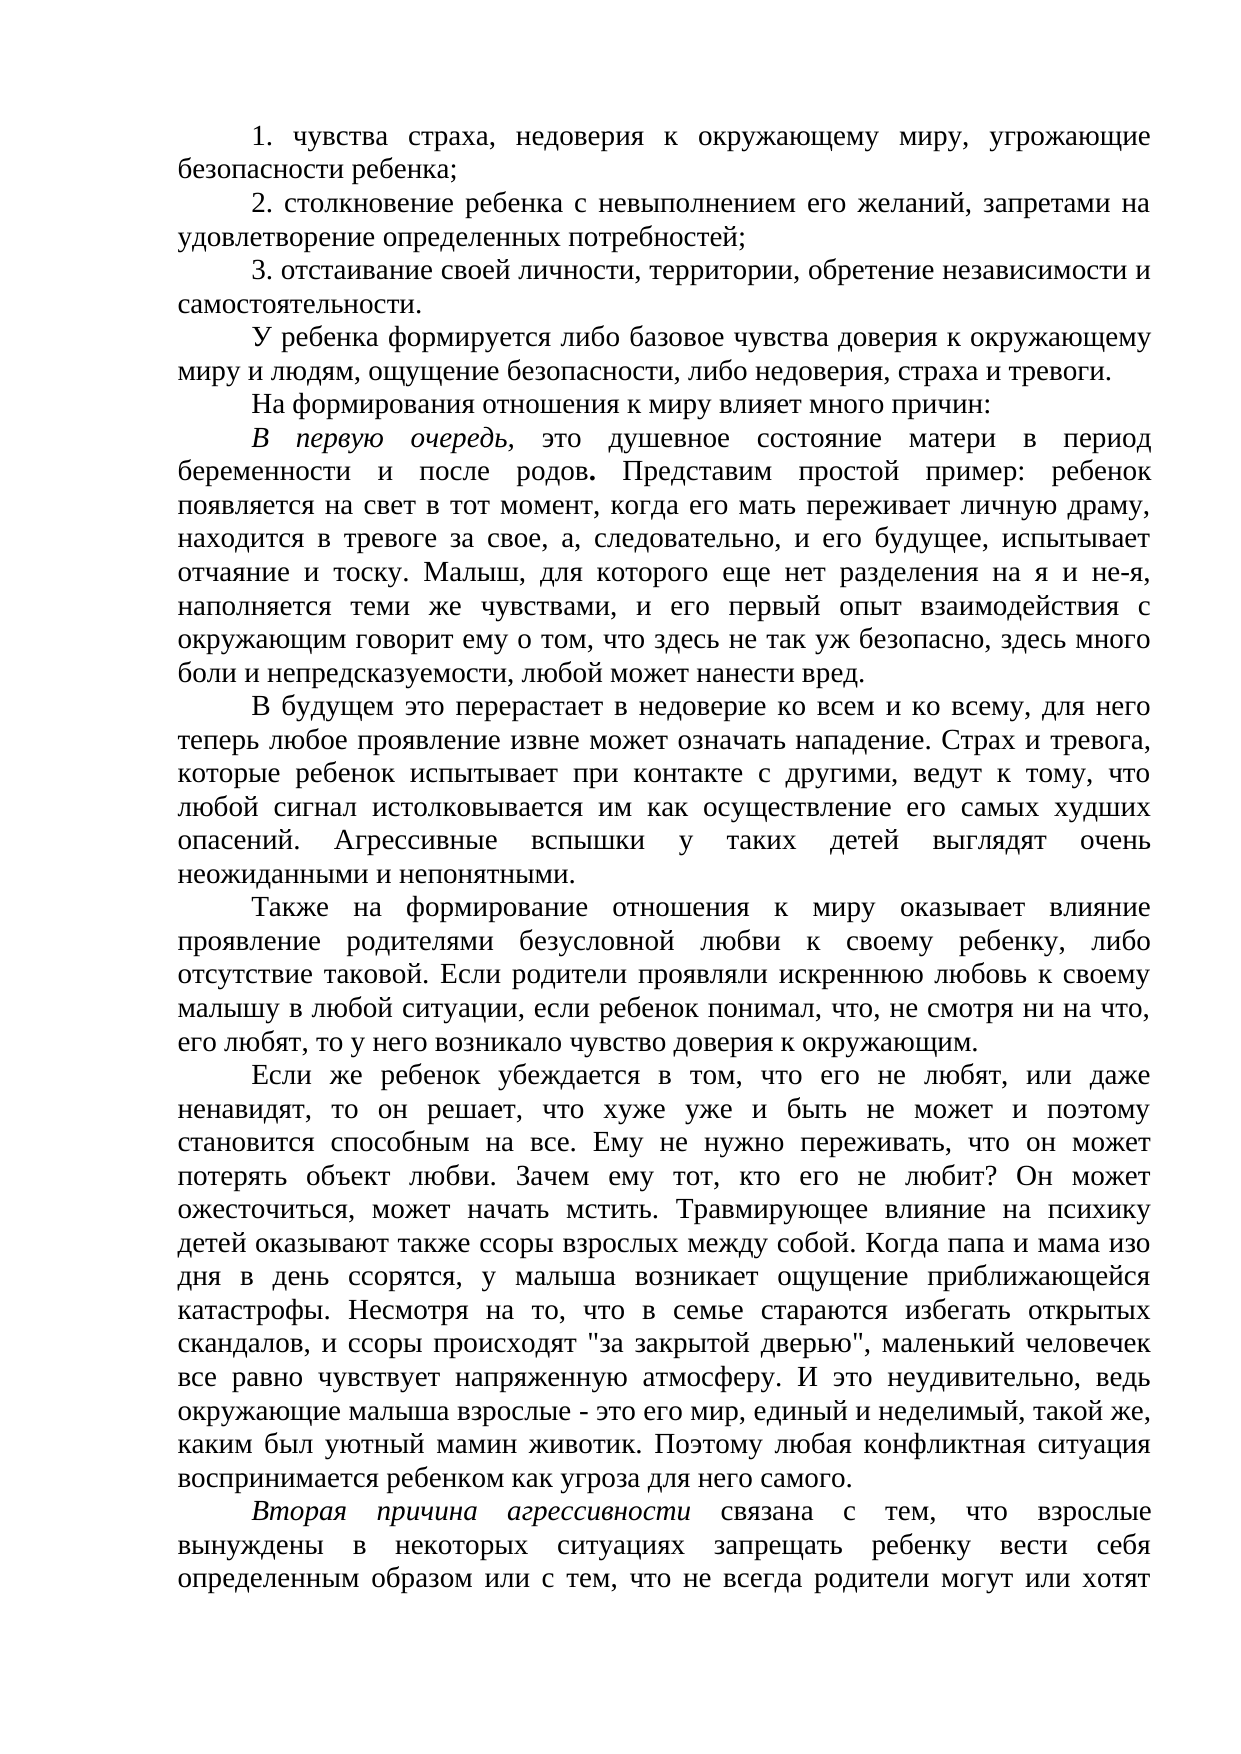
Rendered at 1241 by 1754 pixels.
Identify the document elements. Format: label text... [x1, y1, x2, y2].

text В первую очередь, это душевное состояние матери в период беременности и после родов. Представим простой пример: ребенок появляется на свет в тот момент, когда его мать переживает личную драму, находится в тревоге за свое, а, следовательно, и его будущее, испытывает отчаяние и тоску. Малыш, для которого еще нет разделения на я и не-я, наполняется теми же чувствами, и его первый опыт взаимодействия с окружающим говорит ему о том, что здесь не так уж безопасно, здесь много боли и непредсказуемости, любой может нанести вред. [177, 420, 1152, 688]
text 3. отстаивание своей личности, территории, обретение независимости и самостоятельности. [177, 252, 1152, 319]
text 1. чувства страха, недоверия к окружающему миру, угрожающие безопасности ребенка; [177, 118, 1152, 185]
text У ребенка формируется либо базовое чувства доверия к окружающему миру и людям, ощущение безопасности, либо недоверия, страха и тревоги. [177, 319, 1152, 386]
text В будущем это перерастает в недоверие ко всем и ко всему, для него теперь любое проявление извне может означать нападение. Страх и тревога, которые ребенок испытывает при контакте с другими, ведут к тому, что любой сигнал истолковывается им как осуществление его самых худших опасений. Агрессивные вспышки у таких детей выглядят очень неожиданными и непонятными. [177, 688, 1152, 889]
text Если же ребенок убеждается в том, что его не любят, или даже ненавидят, то он решает, что хуже уже и быть не может и поэтому становится способным на все. Ему не нужно переживать, что он может потерять объект любви. Зачем ему тот, кто его не любит? Он может ожесточиться, может начать мстить. Травмирующее влияние на психику детей оказывают также ссоры взрослых между собой. Когда папа и мама изо дня в день ссорятся, у малыша возникает ощущение приближающейся катастрофы. Несмотря на то, что в семье стараются избегать открытых скандалов, и ссоры происходят "за закрытой дверью", маленький человечек все равно чувствует напряженную атмосферу. И это неудивительно, ведь окружающие малыша взрослые - это его мир, единый и неделимый, такой же, каким был уютный мамин животик. Поэтому любая конфликтная ситуация воспринимается ребенком как угроза для него самого. [177, 1057, 1152, 1493]
text На формирования отношения к миру влияет много причин: [177, 386, 1152, 420]
text 2. столкновение ребенка с невыполнением его желаний, запретами на удовлетворение определенных потребностей; [177, 185, 1152, 252]
text Также на формирование отношения к миру оказывает влияние проявление родителями безусловной любви к своему ребенку, либо отсутствие таковой. Если родители проявляли искреннюю любовь к своему малышу в любой ситуации, если ребенок понимал, что, не смотря ни на что, его любят, то у него возникало чувство доверия к окружающим. [177, 889, 1152, 1057]
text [177, 1493, 1152, 1594]
